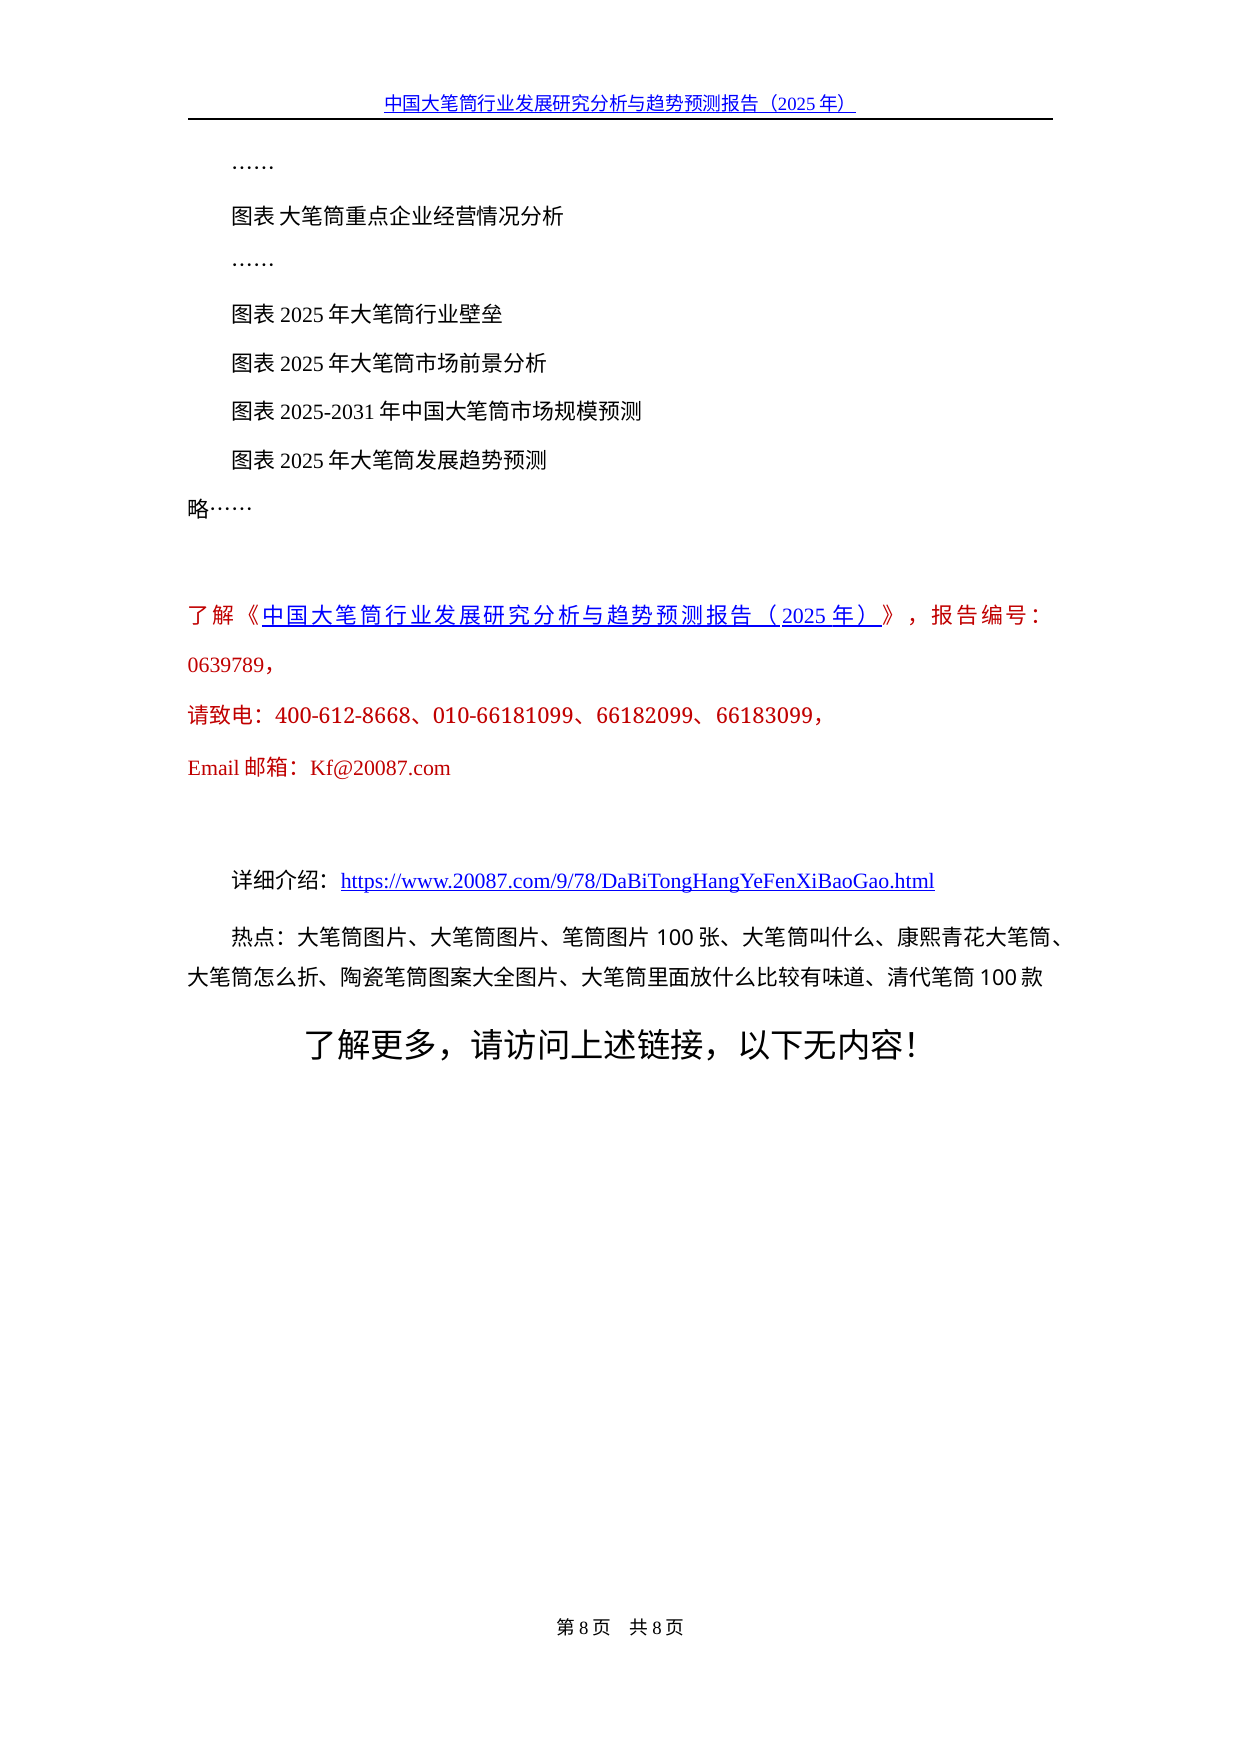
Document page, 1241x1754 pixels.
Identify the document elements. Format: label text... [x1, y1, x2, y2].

title 了解更多，请访问上述链接，以下无内容！ [187, 1010, 1053, 1075]
text 详细介绍：https://www.20087.com/9/78/DaBiTongHangYeFenXiBaoGao.html [187, 863, 1053, 895]
text Email邮箱：Kf@20087.com [187, 750, 1053, 782]
text 热点：大笔筒图片、大笔筒图片、笔筒图片100张、大笔筒叫什么、康熙青花大笔筒、大笔筒怎么折、陶瓷笔筒图案大全图片、大笔筒里面放什么比较有味道、清代笔筒100款 [187, 919, 1053, 992]
text 请致电：400-612-8668、010-66181099、66182099、66183099， [187, 698, 1053, 731]
text 了解《中国大笔筒行业发展研究分析与趋势预测报告（2025年）》，报告编号：0639789， [187, 598, 1053, 679]
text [187, 150, 1053, 524]
